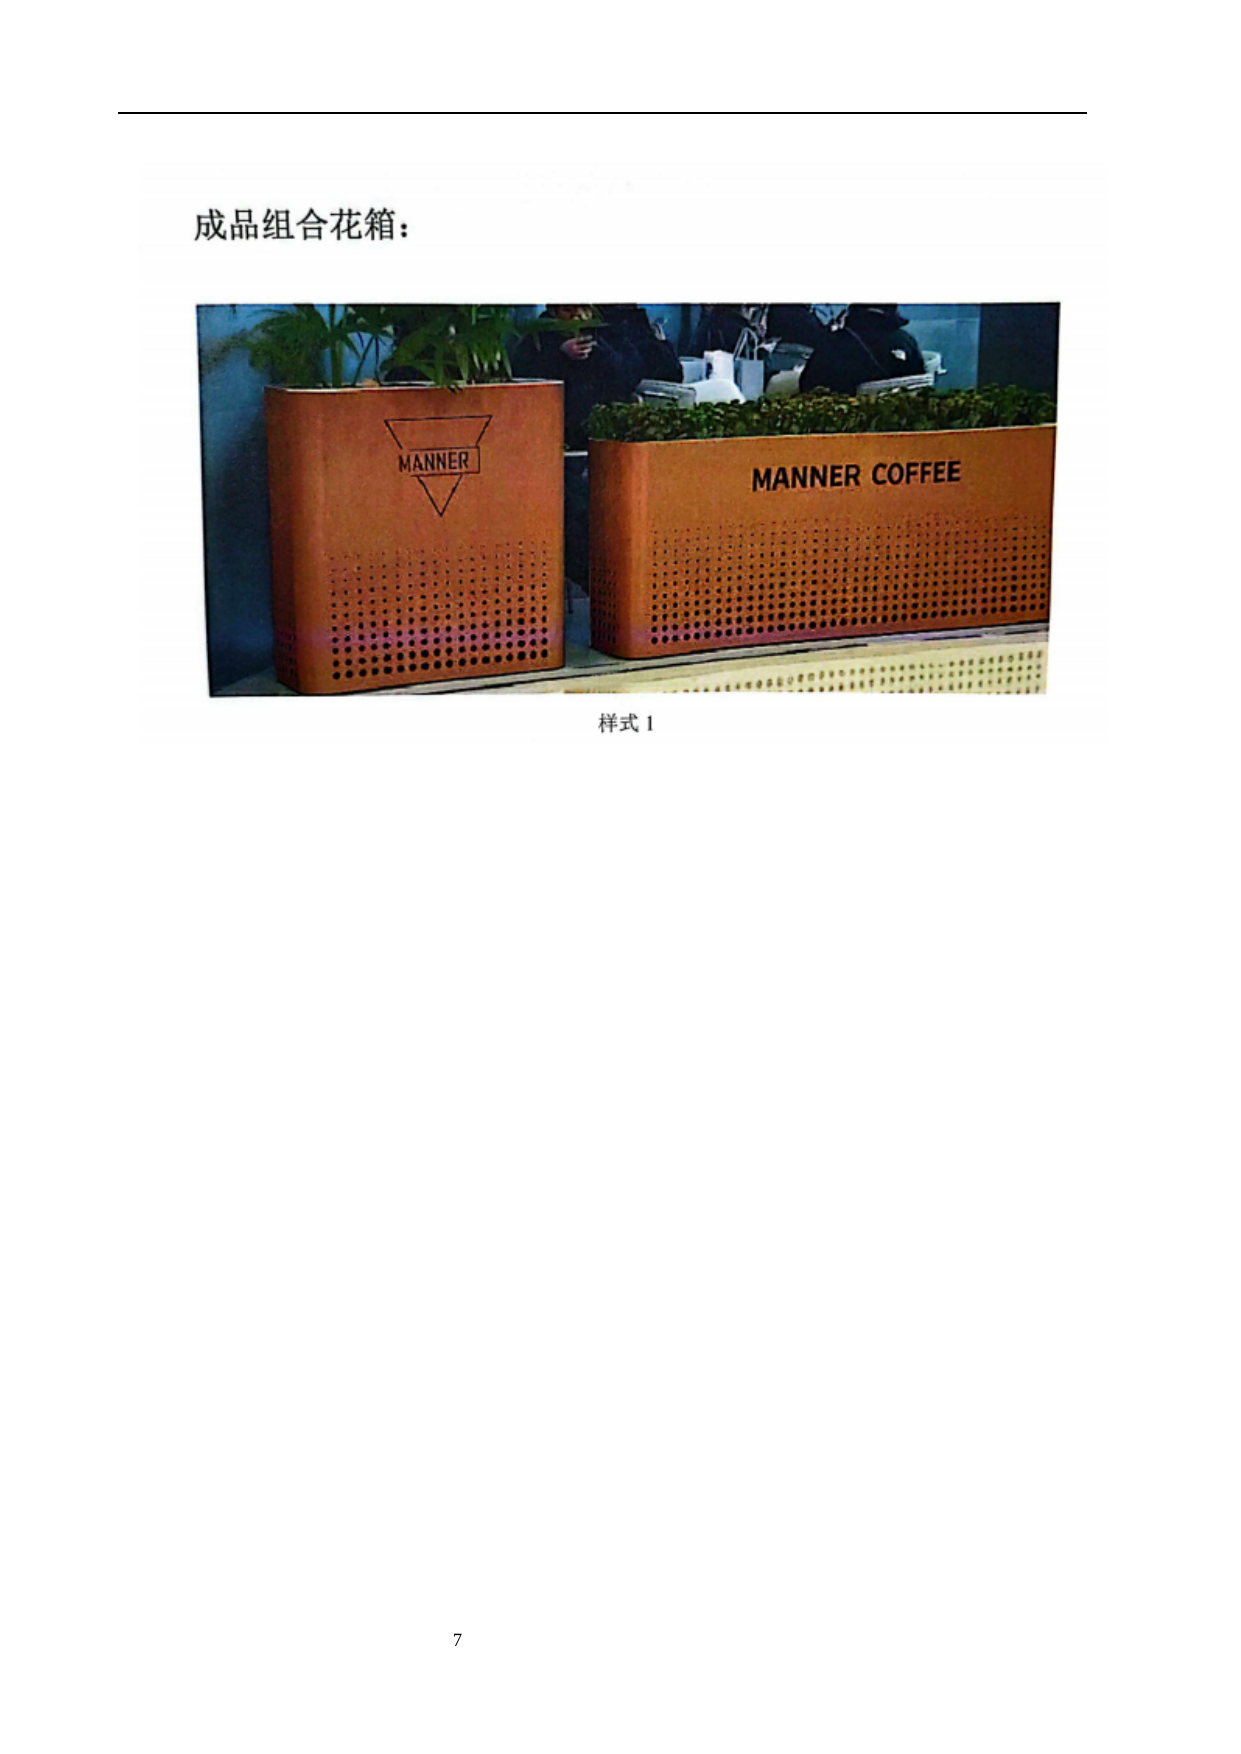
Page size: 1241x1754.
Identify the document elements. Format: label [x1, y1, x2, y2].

picture [138, 162, 1109, 745]
